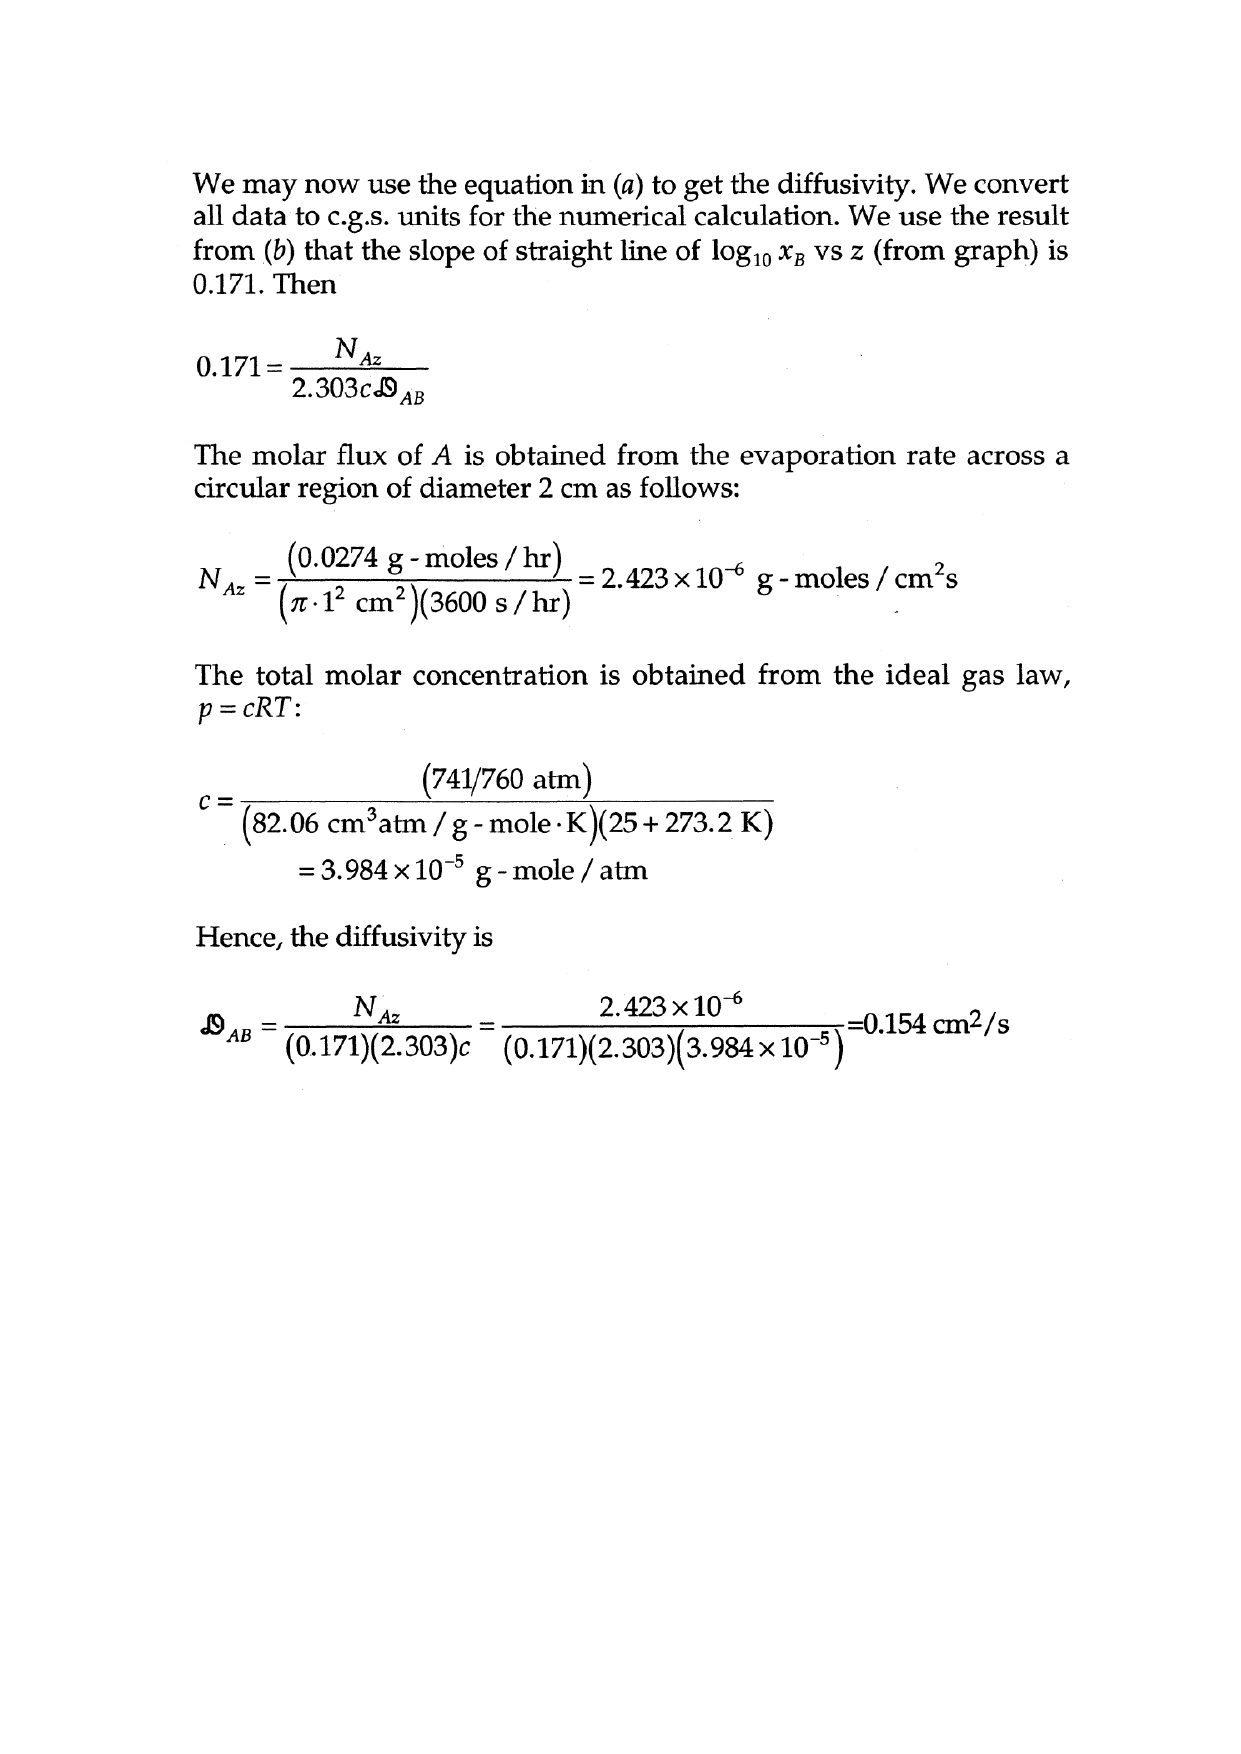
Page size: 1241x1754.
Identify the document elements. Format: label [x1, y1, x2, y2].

picture [150, 150, 1090, 1105]
